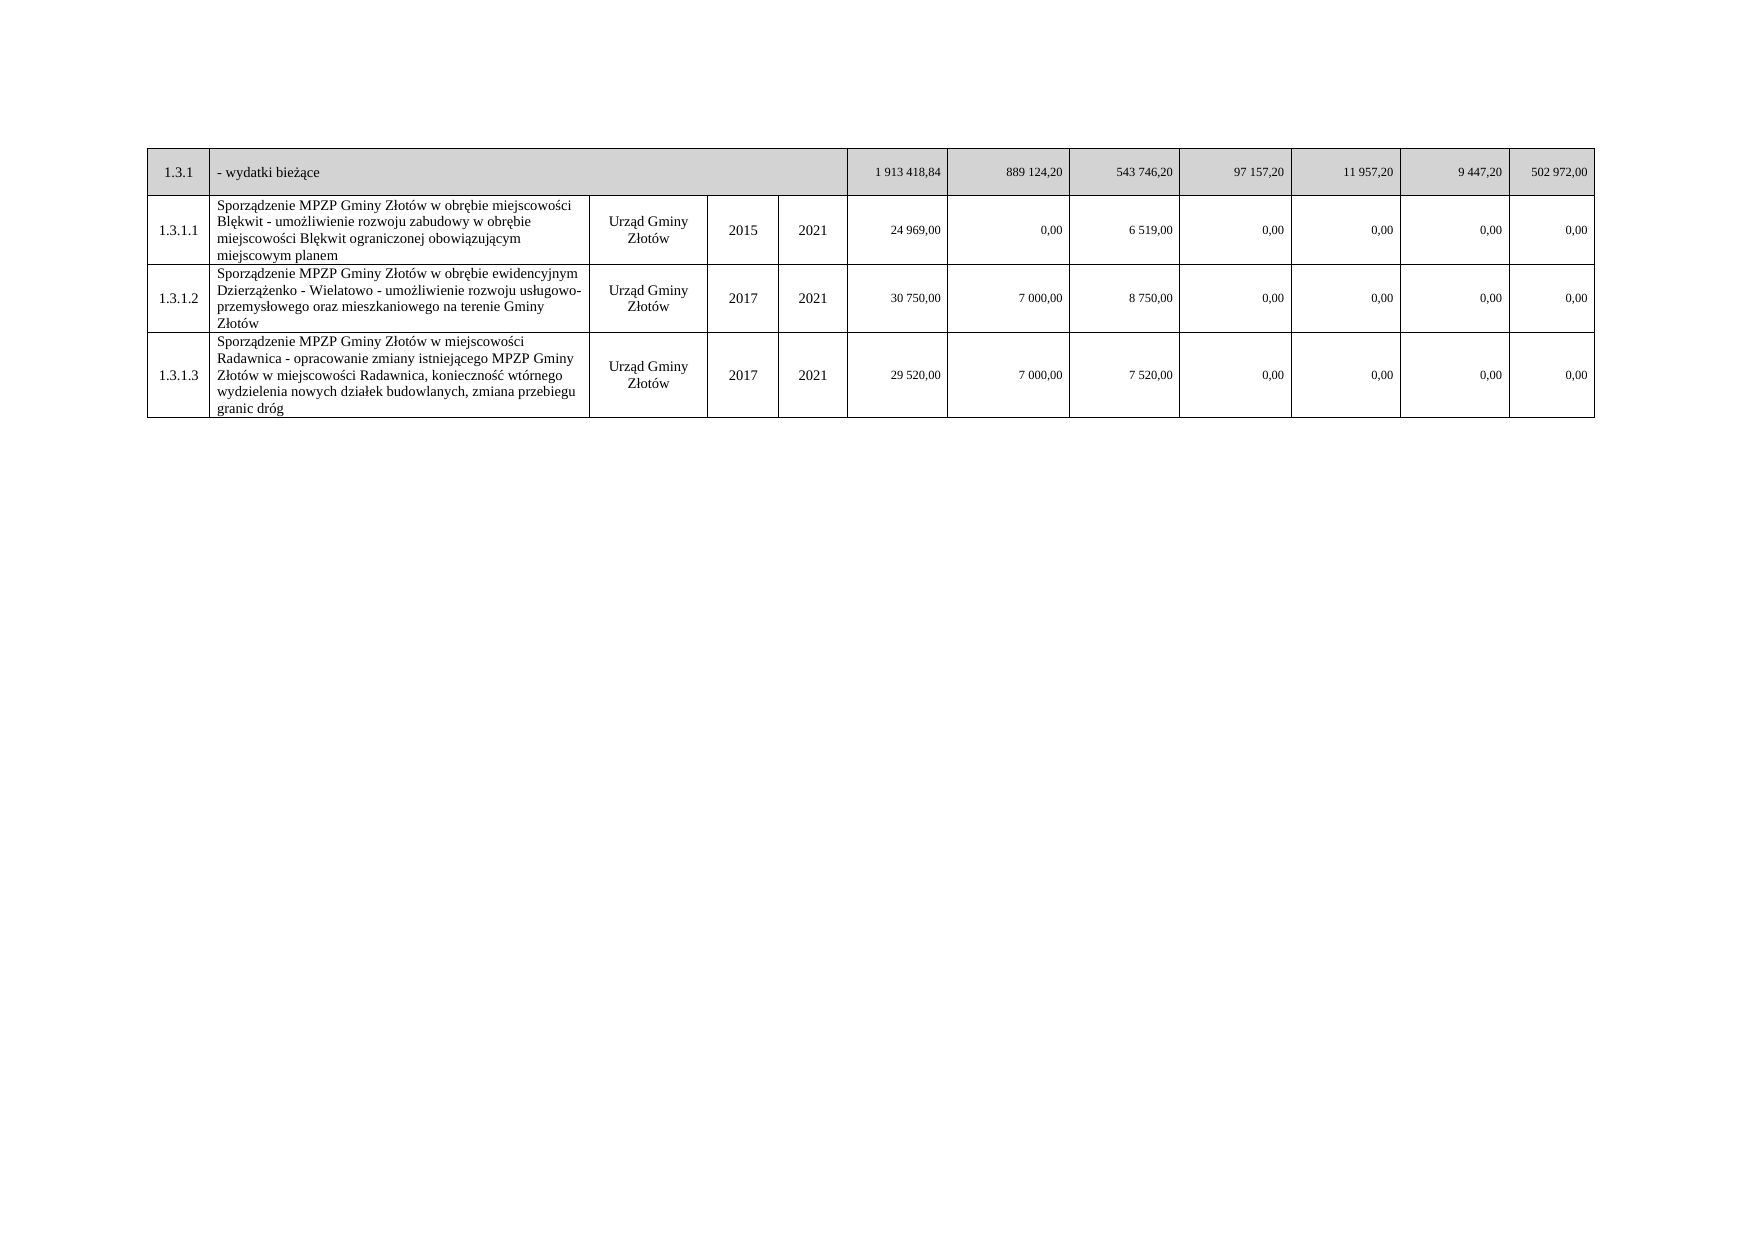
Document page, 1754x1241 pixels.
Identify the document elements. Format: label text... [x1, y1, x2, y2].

table_cell 0,00 [1401, 333, 1509, 417]
table_cell 0,00 [1510, 333, 1594, 417]
table_cell 7 000,00 [948, 333, 1069, 417]
table_cell 0,00 [1292, 333, 1400, 417]
table_cell Sporządzenie MPZP Gminy Złotów w obrębie ewidencyjnym Dzierzążenko - Wielatowo - umożliwienie rozwoju usługowo-przemysłowego oraz mieszkaniowego na terenie Gminy Złotów [210, 265, 589, 332]
table_cell 0,00 [1180, 265, 1291, 332]
table_cell 0,00 [948, 196, 1069, 263]
table_cell 2021 [779, 265, 847, 332]
table_cell 1 913 418,84 [848, 149, 947, 195]
table_cell 0,00 [1180, 196, 1291, 263]
table_cell 30 750,00 [848, 265, 947, 332]
table_cell 0,00 [1292, 265, 1400, 332]
table_cell 2017 [708, 265, 778, 332]
table_cell 1.3.1.3 [148, 333, 209, 417]
table_cell 8 750,00 [1070, 265, 1179, 332]
table_cell 0,00 [1401, 196, 1509, 263]
table_cell 24 969,00 [848, 196, 947, 263]
table_cell 1.3.1.2 [148, 265, 209, 332]
table_cell Sporządzenie MPZP Gminy Złotów w obrębie miejscowości Blękwit - umożliwienie rozwoju zabudowy w obrębie miejscowości Blękwit ograniczonej obowiązującym miejscowym planem [210, 196, 589, 263]
table_cell Sporządzenie MPZP Gminy Złotów w miejscowości Radawnica - opracowanie zmiany istniejącego MPZP Gminy Złotów w miejscowości Radawnica, konieczność wtórnego wydzielenia nowych działek budowlanych, zmiana przebiegu granic dróg [210, 333, 589, 417]
table_cell 2021 [779, 196, 847, 263]
table_cell 0,00 [1401, 265, 1509, 332]
table_cell 2017 [708, 333, 778, 417]
table_cell 2015 [708, 196, 778, 263]
table_cell 6 519,00 [1070, 196, 1179, 263]
table_cell 0,00 [1292, 196, 1400, 263]
table_cell - wydatki bieżące [210, 149, 847, 195]
table_cell 7 000,00 [948, 265, 1069, 332]
table_cell Urząd Gminy Złotów [590, 196, 707, 263]
table_cell Urząd Gminy Złotów [590, 265, 707, 332]
table_cell 502 972,00 [1510, 149, 1594, 195]
table_cell 543 746,20 [1070, 149, 1179, 195]
table_cell 1.3.1 [148, 149, 209, 195]
table_cell 0,00 [1510, 196, 1594, 263]
table_cell 2021 [779, 333, 847, 417]
table_cell Urząd Gminy Złotów [590, 333, 707, 417]
table_cell 7 520,00 [1070, 333, 1179, 417]
table_cell 9 447,20 [1401, 149, 1509, 195]
table_cell 97 157,20 [1180, 149, 1291, 195]
table_cell 0,00 [1180, 333, 1291, 417]
table_cell 11 957,20 [1292, 149, 1400, 195]
table_cell 889 124,20 [948, 149, 1069, 195]
table_cell 0,00 [1510, 265, 1594, 332]
table_cell 1.3.1.1 [148, 196, 209, 263]
table_cell 29 520,00 [848, 333, 947, 417]
